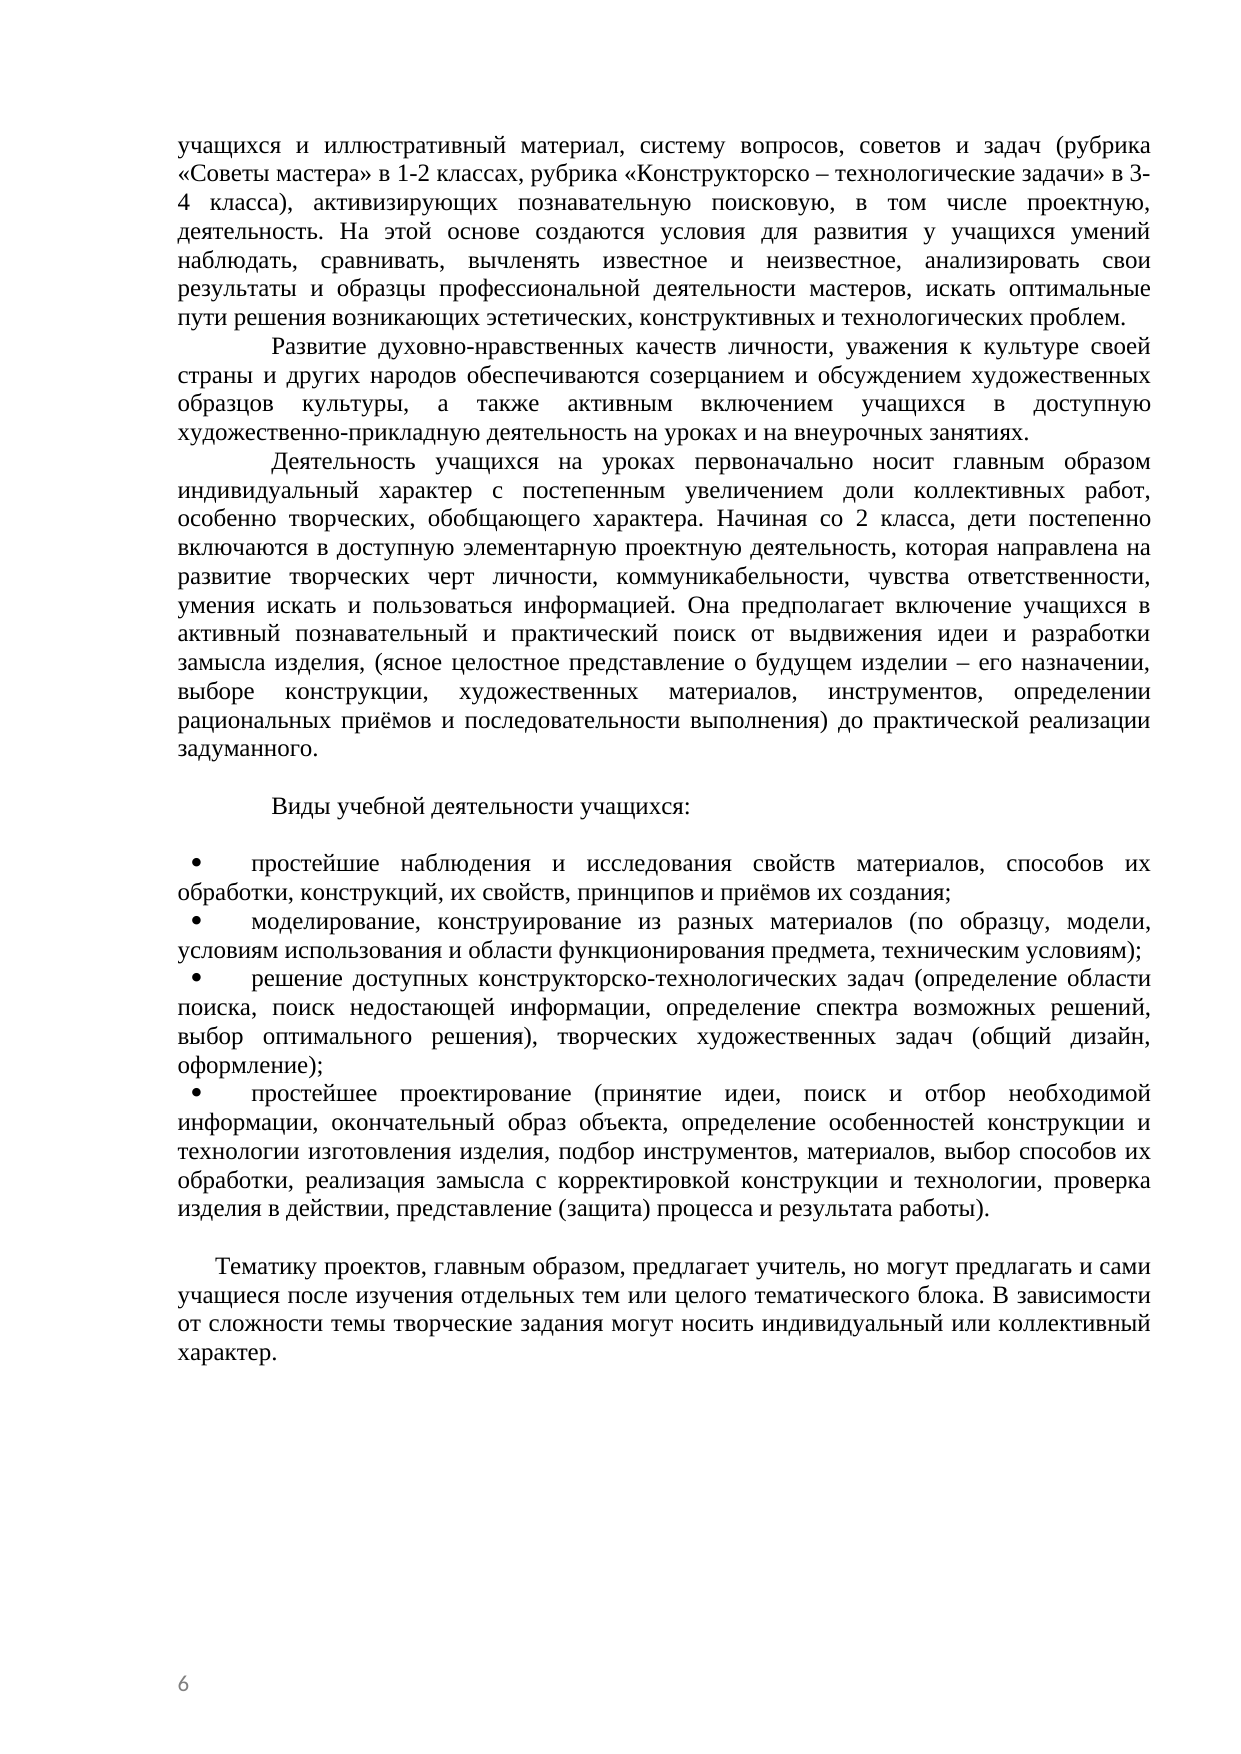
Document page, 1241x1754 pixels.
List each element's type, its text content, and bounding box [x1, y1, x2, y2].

list моделирование, конструирование из разных материалов (по образцу, модели, условиям использования и области функционирования предмета, техническим условиям); [177, 906, 1152, 963]
text Тематику проектов, главным образом, предлагает учитель, но могут предлагать и сами учащиеся после изучения отдельных тем или целого тематического блока. В зависимости от сложности темы творческие задания могут носить индивидуальный или коллективный характер. [177, 1251, 1152, 1366]
list решение доступных конструкторско-технологических задач (определение области поиска, поиск недостающей информации, определение спектра возможных решений, выбор оптимального решения), творческих художественных задач (общий дизайн, оформление); [177, 963, 1152, 1078]
text Виды учебной деятельности учащихся: [177, 791, 1152, 820]
list простейшее проектирование (принятие идеи, поиск и отбор необходимой информации, окончательный образ объекта, определение особенностей конструкции и технологии изготовления изделия, подбор инструментов, материалов, выбор способов их обработки, реализация замысла с корректировкой конструкции и технологии, проверка изделия в действии, представление (защита) процесса и результата работы). [177, 1078, 1152, 1222]
list простейшие наблюдения и исследования свойств материалов, способов их обработки, конструкций, их свойств, принципов и приёмов их создания; [177, 848, 1152, 906]
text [177, 130, 1152, 331]
text Развитие духовно-нравственных качеств личности, уважения к культуре своей страны и других народов обеспечиваются созерцанием и обсуждением художественных образцов культуры, а также активным включением учащихся в доступную художественно-прикладную деятельность на уроках и на внеурочных занятиях. [177, 331, 1152, 446]
text Деятельность учащихся на уроках первоначально носит главным образом индивидуальный характер с постепенным увеличением доли коллективных работ, особенно творческих, обобщающего характера. Начиная со 2 класса, дети постепенно включаются в доступную элементарную проектную деятельность, которая направлена на развитие творческих черт личности, коммуникабельности, чувства ответственности, умения искать и пользоваться информацией. Она предполагает включение учащихся в активный познавательный и практический поиск от выдвижения идеи и разработки замысла изделия, (ясное целостное представление о будущем изделии – его назначении, выборе конструкции, художественных материалов, инструментов, определении рациональных приёмов и последовательности выполнения) до практической реализации задуманного. [177, 446, 1152, 762]
